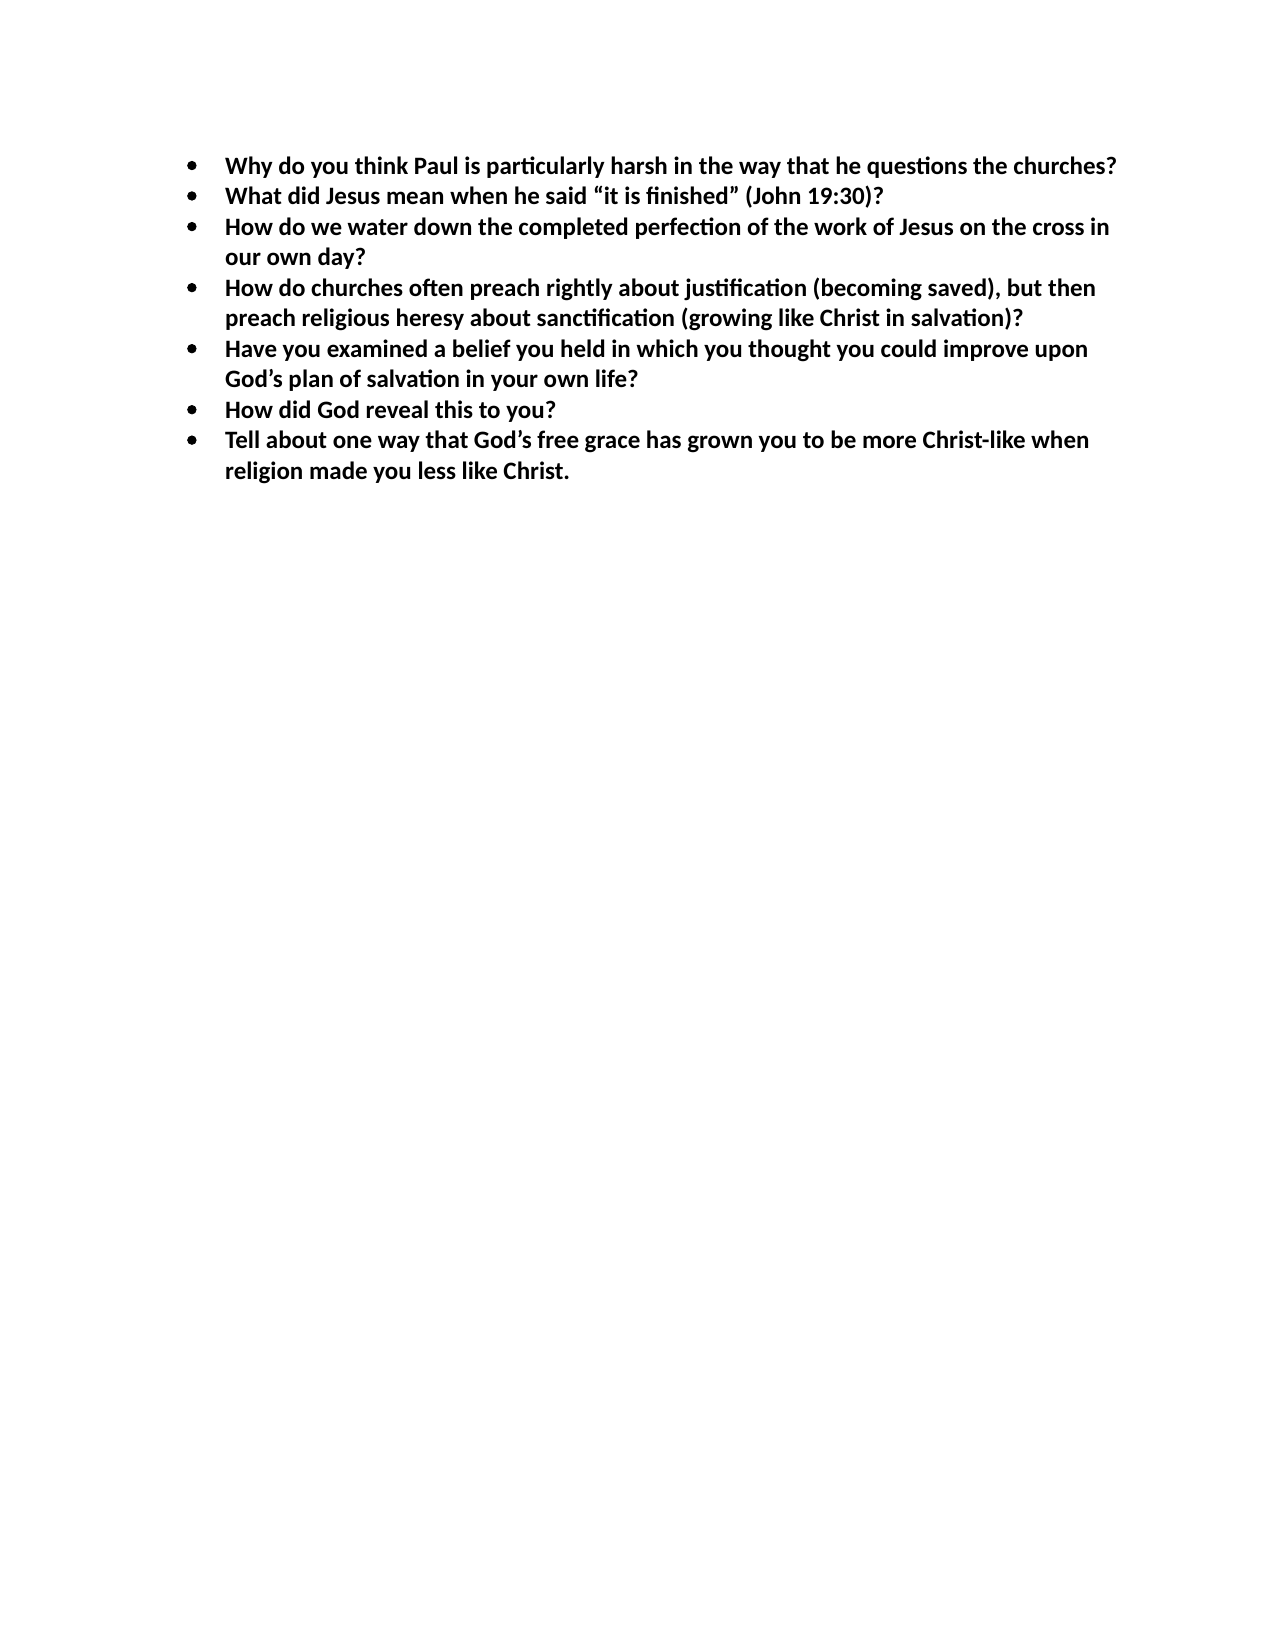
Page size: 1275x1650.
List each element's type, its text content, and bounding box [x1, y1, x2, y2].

list Have you examined a belief you held in which you thought you could improve upon God’s plan of salvation in your own life? [187, 333, 1125, 394]
list How do churches often preach rightly about justification (becoming saved), but then preach religious heresy about sanctification (growing like Christ in salvation)? [187, 272, 1125, 333]
list Why do you think Paul is particularly harsh in the way that he questions the churches? [187, 150, 1125, 181]
list How did God reveal this to you? [187, 394, 1125, 425]
list How do we water down the completed perfection of the work of Jesus on the cross in our own day? [187, 211, 1125, 272]
list Tell about one way that God’s free grace has grown you to be more Christ-like when religion made you less like Christ. [187, 425, 1125, 486]
list What did Jesus mean when he said “it is finished” (John 19:30)? [187, 181, 1125, 211]
